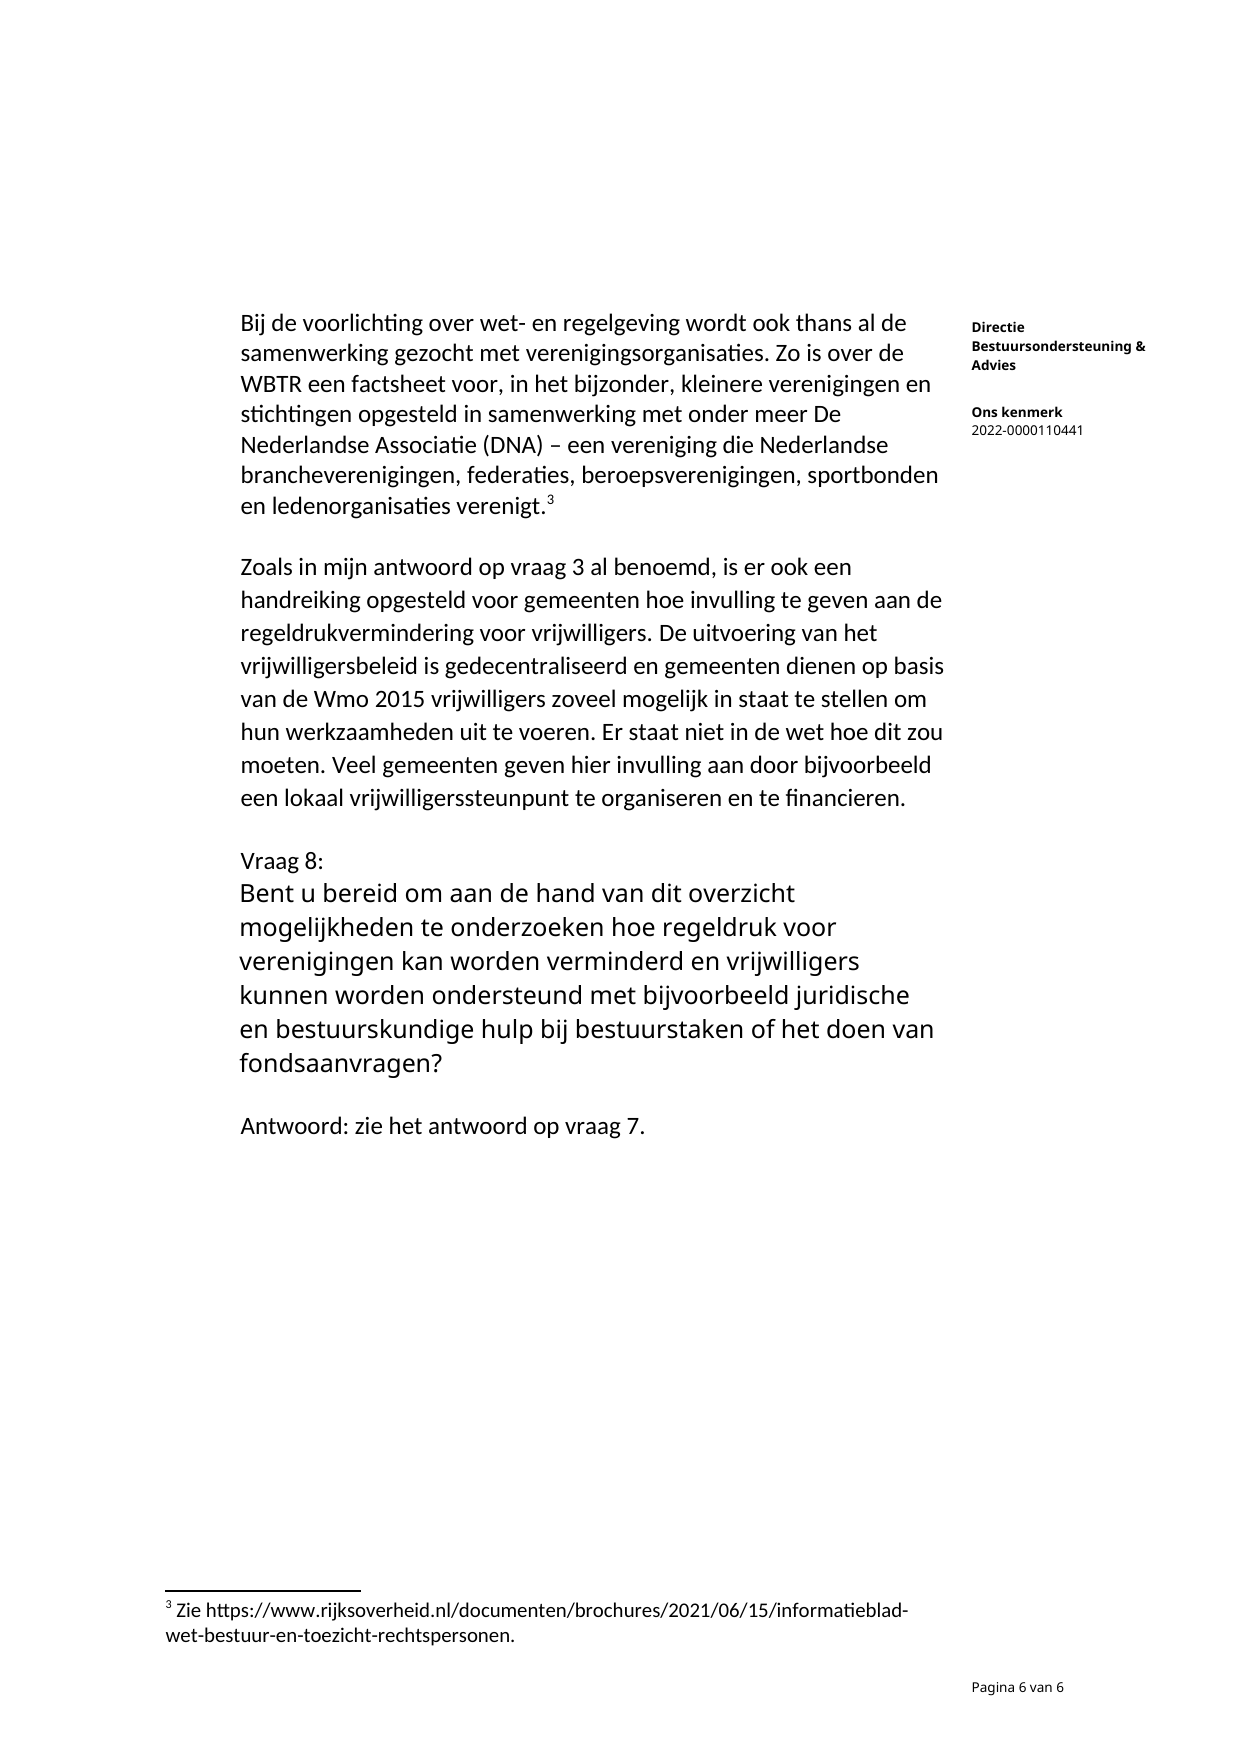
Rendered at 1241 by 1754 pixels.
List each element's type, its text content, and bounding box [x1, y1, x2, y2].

text Bent u bereid om aan de hand van dit overzicht mogelijkheden te onderzoeken hoe regeldruk voor verenigingen kan worden verminderd en vrijwilligers kunnen worden ondersteund met bijvoorbeeld juridische en bestuurskundige hulp bij bestuurstaken of het doen van fondsaanvragen? [239, 875, 945, 1080]
list Zoals in mijn antwoord op vraag 3 al benoemd, is er ook een handreiking opgesteld voor gemeenten hoe invulling te geven aan de regeldrukvermindering voor vrijwilligers. De uitvoering van het vrijwilligersbeleid is gedecentraliseerd en gemeenten dienen op basis van de Wmo 2015 vrijwilligers zoveel mogelijk in staat te stellen om hun werkzaamheden uit te voeren. Er staat niet in de wet hoe dit zou moeten. Veel gemeenten geven hier invulling aan door bijvoorbeeld een lokaal vrijwilligerssteunpunt te organiseren en te financieren. [240, 551, 945, 812]
list Vraag 8: [240, 845, 945, 875]
list Bij de voorlichting over wet- en regelgeving wordt ook thans al de samenwerking gezocht met verenigingsorganisaties. Zo is over de WBTR een factsheet voor, in het bijzonder, kleinere verenigingen en stichtingen opgesteld in samenwerking met onder meer De Nederlandse Associatie (DNA) – een vereniging die Nederlandse brancheverenigingen, federaties, beroepsverenigingen, sportbonden en ledenorganisaties verenigt. [240, 307, 945, 521]
list Antwoord: zie het antwoord op vraag 7. [240, 1110, 945, 1140]
